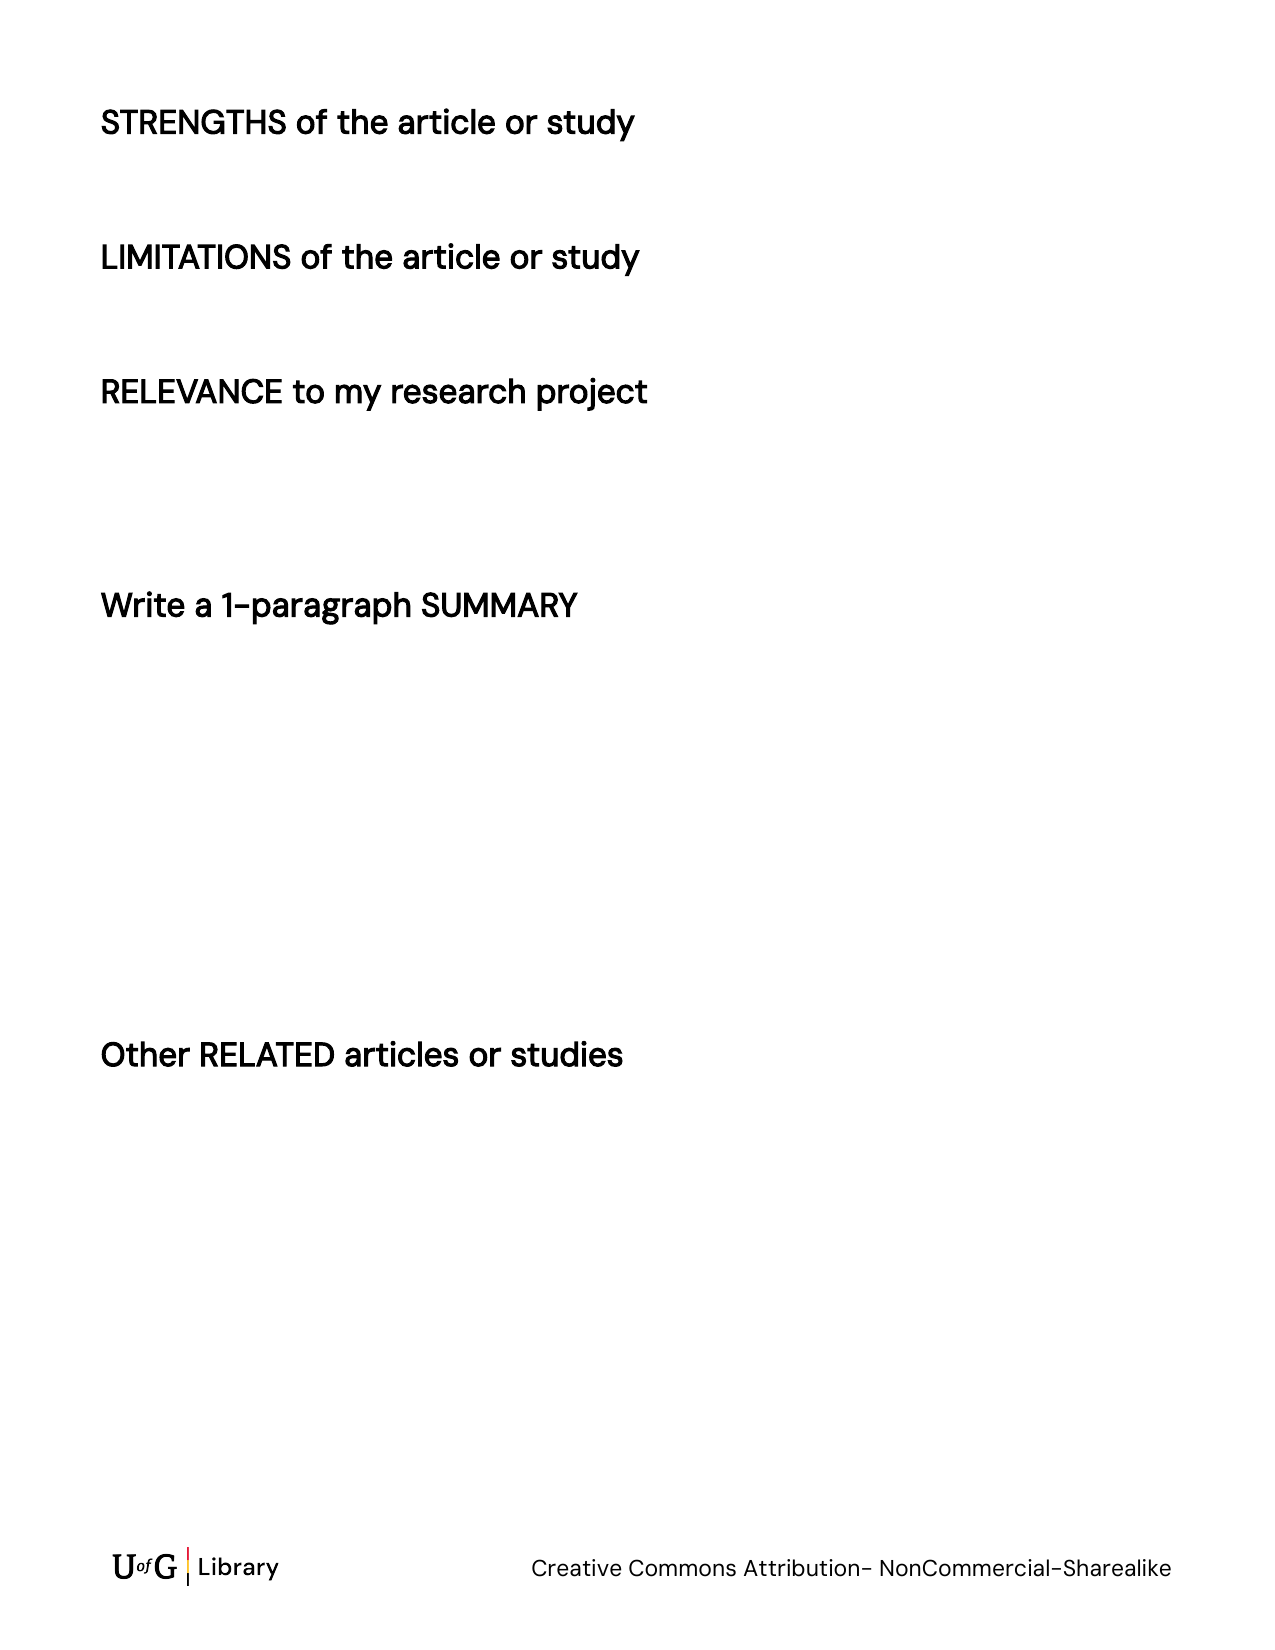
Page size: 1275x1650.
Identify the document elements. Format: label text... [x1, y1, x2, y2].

picture [112, 1547, 279, 1586]
subtitle Other RELATED articles or studies [100, 1033, 1174, 1076]
subtitle LIMITATIONS of the article or study [100, 235, 1174, 278]
subtitle Write a 1-paragraph SUMMARY [100, 583, 1174, 627]
subtitle RELEVANCE to my research project [100, 370, 1174, 413]
subtitle STRENGTHS of the article or study [100, 100, 1174, 144]
